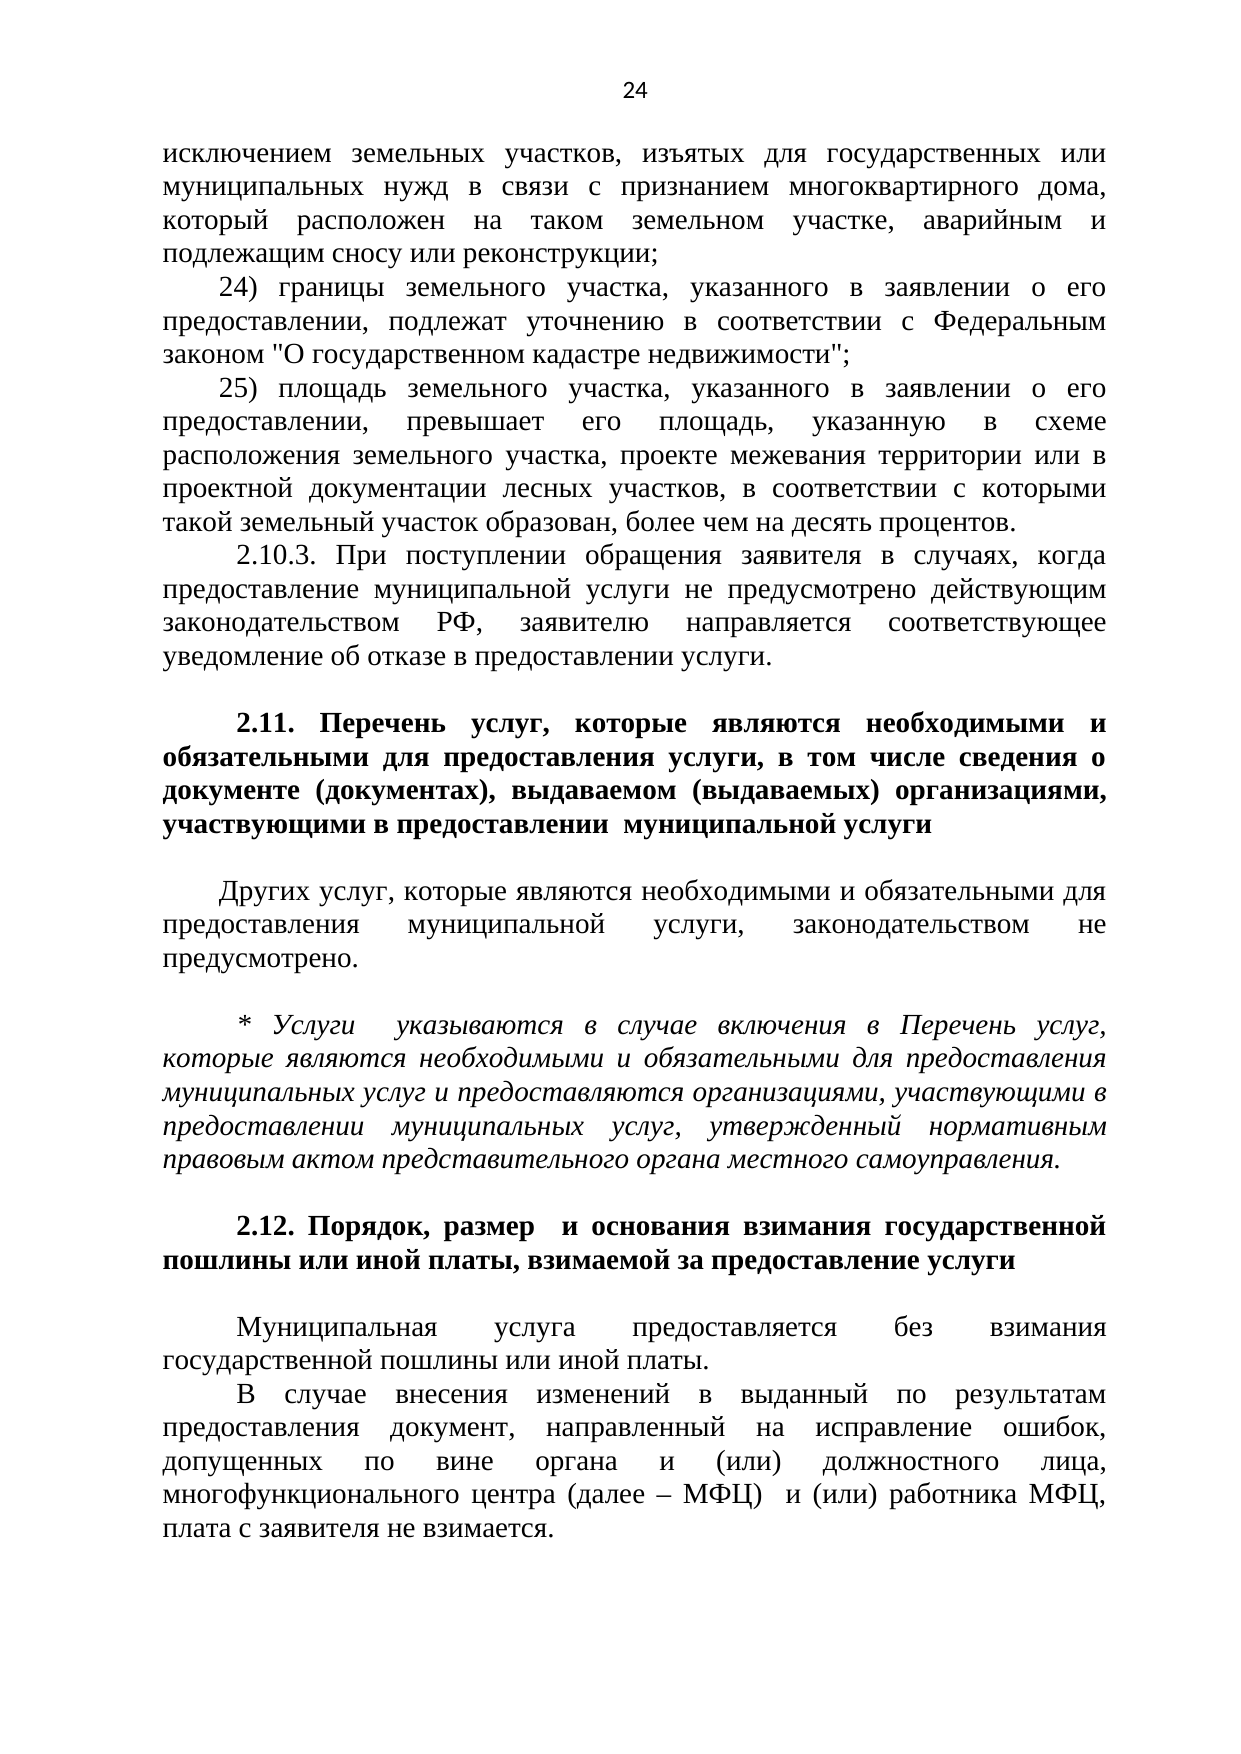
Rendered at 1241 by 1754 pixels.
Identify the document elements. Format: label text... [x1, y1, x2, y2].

text 2.11. Перечень услуг, которые являются необходимыми и обязательными для предоставления услуги, в том числе сведения о документе (документах), выдаваемом (выдаваемых) организациями, участвующими в предоставлении муниципальной услуги [162, 705, 1107, 839]
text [162, 135, 1107, 269]
text Других услуг, которые являются необходимыми и обязательными для предоставления муниципальной услуги, законодательством не предусмотрено. [162, 873, 1107, 973]
text 24) границы земельного участка, указанного в заявлении о его предоставлении, подлежат уточнению в соответствии с Федеральным законом "О государственном кадастре недвижимости"; [162, 269, 1107, 370]
text 25) площадь земельного участка, указанного в заявлении о его предоставлении, превышает его площадь, указанную в схеме расположения земельного участка, проекте межевания территории или в проектной документации лесных участков, в соответствии с которыми такой земельный участок образован, более чем на десять процентов. [162, 370, 1107, 537]
text 2.10.3. При поступлении обращения заявителя в случаях, когда предоставление муниципальной услуги не предусмотрено действующим законодательством РФ, заявителю направляется соответствующее уведомление об отказе в предоставлении услуги. [162, 537, 1107, 672]
text Муниципальная услуга предоставляется без взимания государственной пошлины или иной платы. [162, 1309, 1107, 1376]
text * Услуги указываются в случае включения в Перечень услуг, которые являются необходимыми и обязательными для предоставления муниципальных услуг и предоставляются организациями, участвующими в предоставлении муниципальных услуг, утвержденный нормативным правовым актом представительного органа местного самоуправления. [162, 1007, 1107, 1175]
text 2.12. Порядок, размер и основания взимания государственной пошлины или иной платы, взимаемой за предоставление услуги [162, 1208, 1107, 1275]
text В случае внесения изменений в выданный по результатам предоставления документ, направленный на исправление ошибок, допущенных по вине органа и (или) должностного лица, многофункционального центра (далее – МФЦ) и (или) работника МФЦ, плата с заявителя не взимается. [162, 1376, 1107, 1544]
